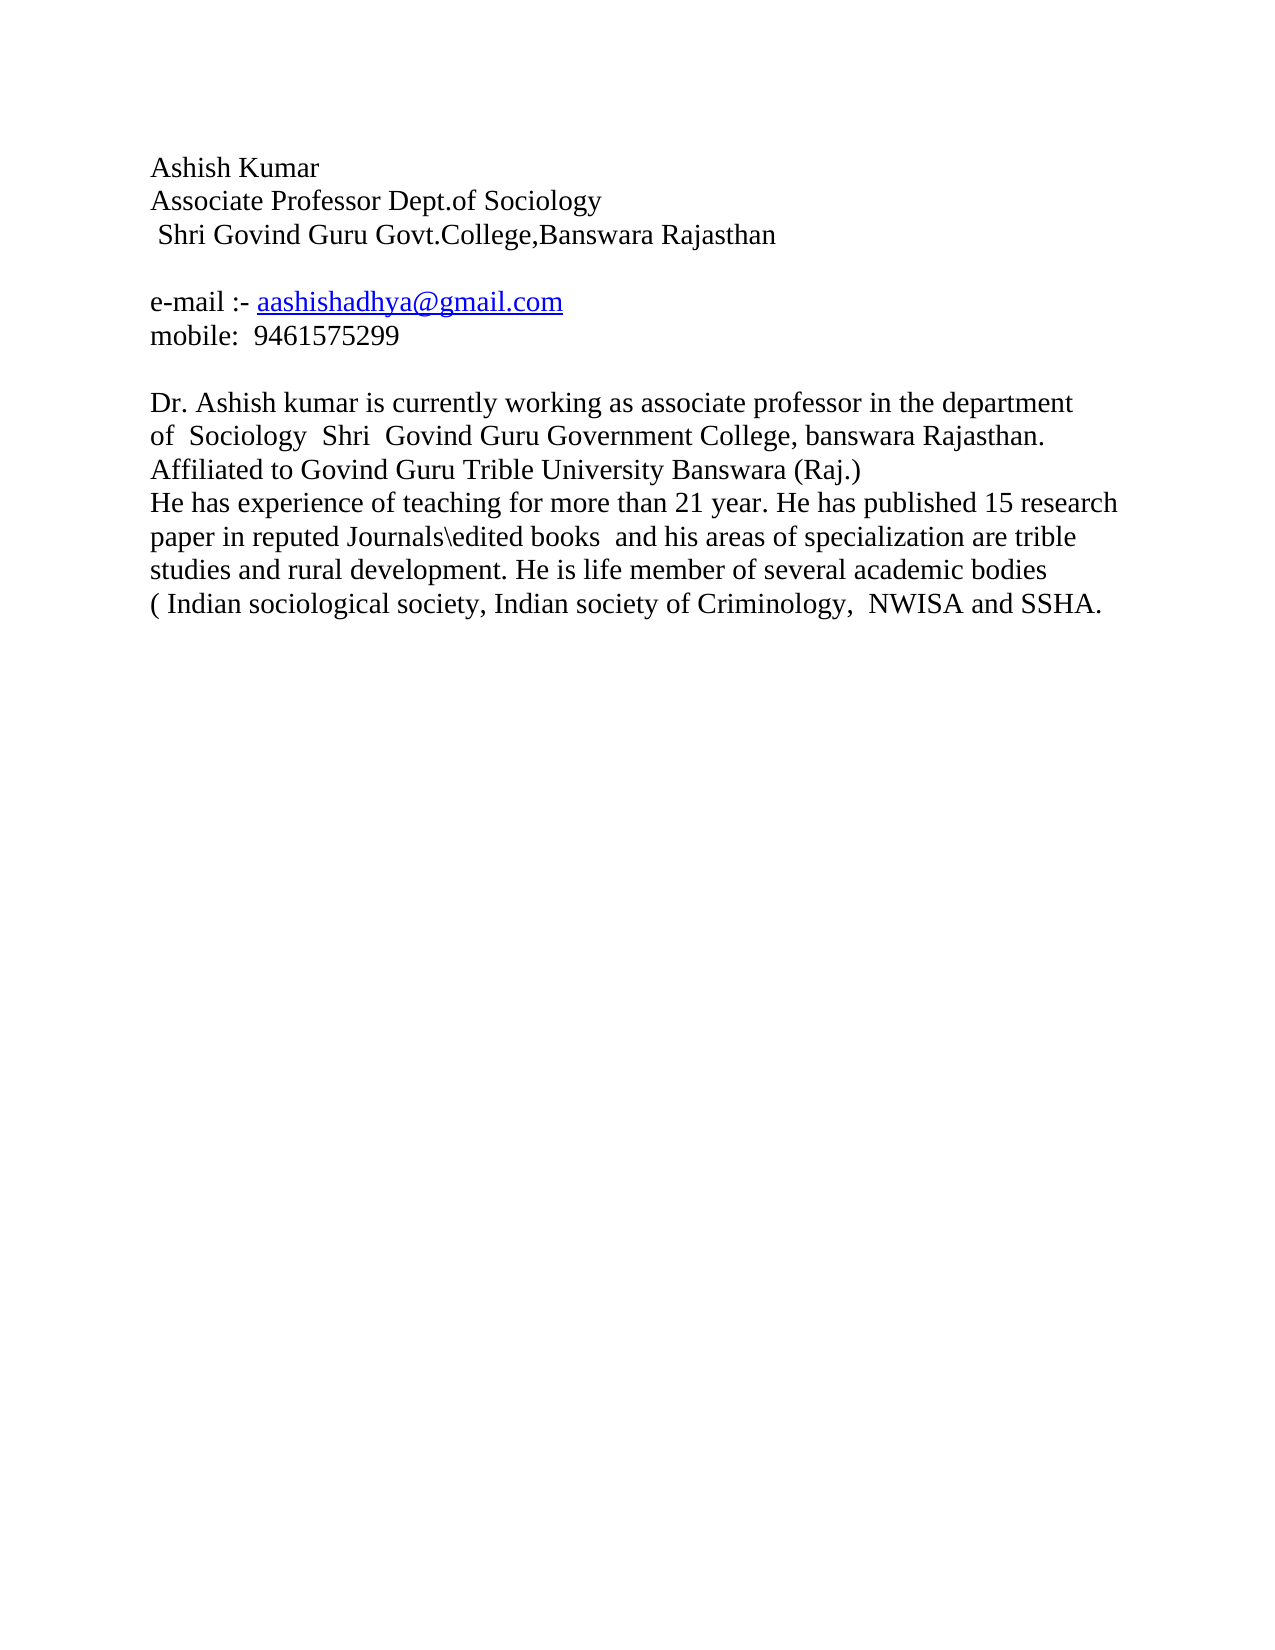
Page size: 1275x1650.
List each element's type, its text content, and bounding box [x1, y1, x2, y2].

text Dr. Ashish kumar is currently working as associate professor in the department [150, 385, 1125, 418]
text He has experience of teaching for more than 21 year. He has published 15 research paper in reputed Journals\edited books and his areas of specialization are trible studies and rural development. He is life member of several academic bodies ( Indian sociological society, Indian society of Criminology, NWISA and SSHA. [150, 485, 1125, 619]
text mobile: 9461575299 [150, 318, 1125, 351]
text Associate Professor Dept.of Sociology [150, 183, 1125, 217]
text e-mail :- aashishadhya@gmail.com [150, 284, 1125, 318]
text of Sociology Shri Govind Guru Government College, banswara Rajasthan. Affiliated to Govind Guru Trible University Banswara (Raj.) [150, 418, 1125, 485]
text Ashish Kumar [150, 150, 1125, 183]
text Shri Govind Guru Govt.College,Banswara Rajasthan [150, 217, 1125, 251]
